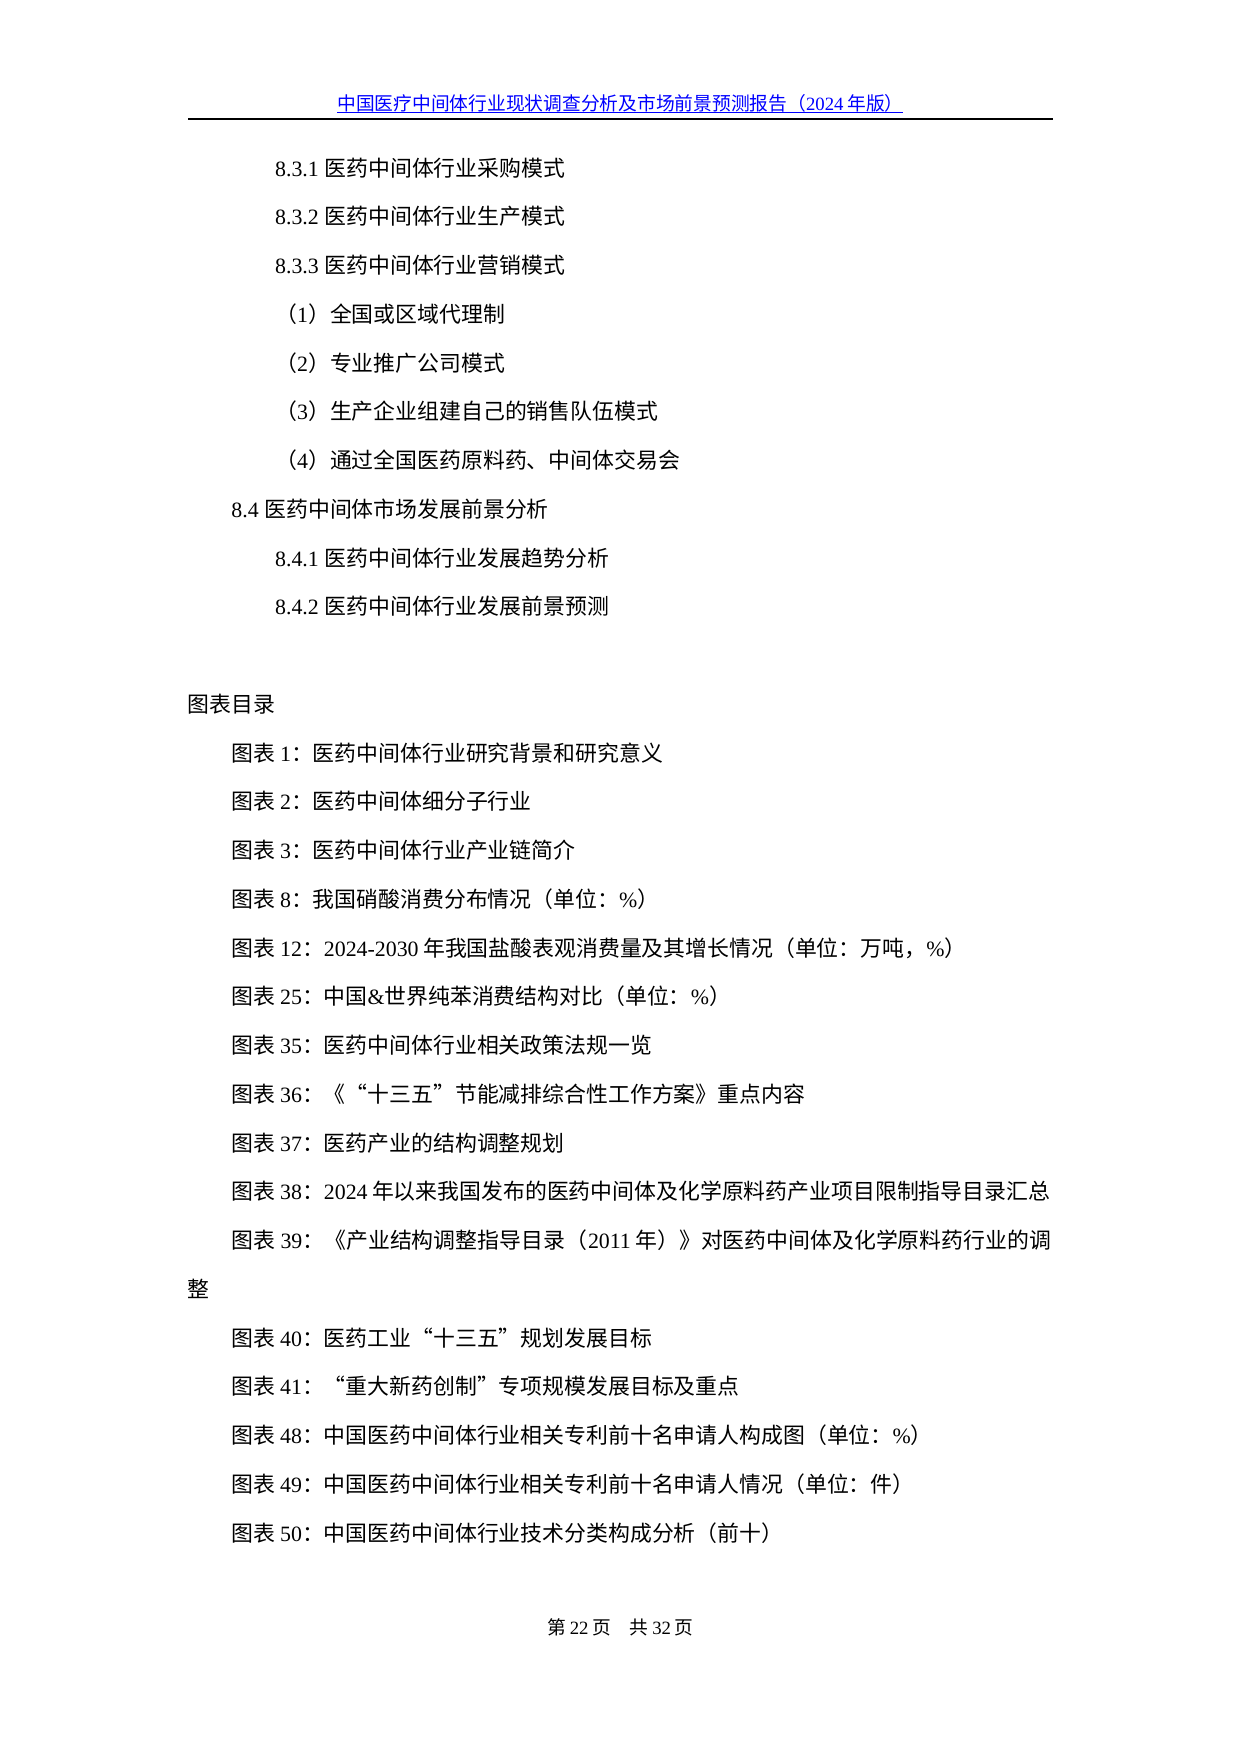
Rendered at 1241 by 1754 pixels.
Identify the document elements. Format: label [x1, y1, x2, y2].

text [187, 150, 1053, 1548]
